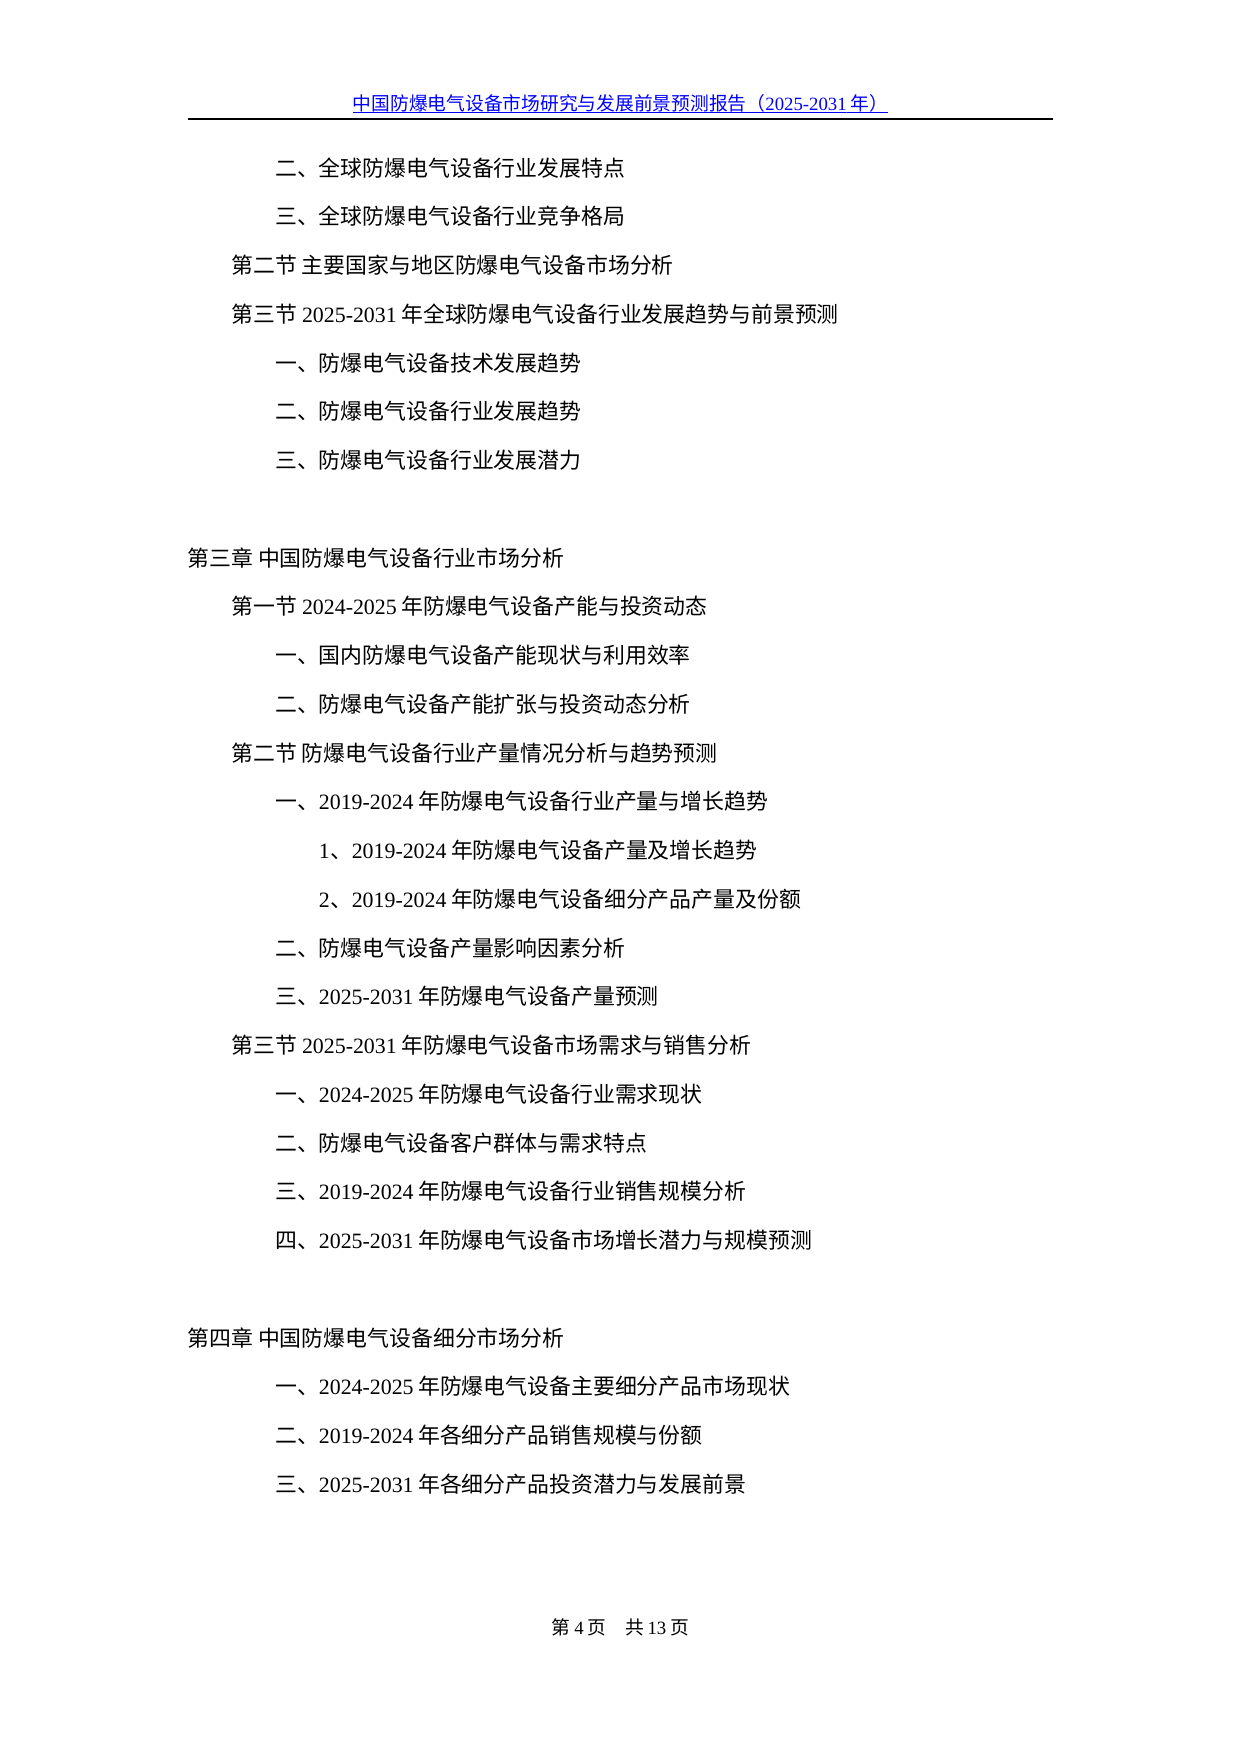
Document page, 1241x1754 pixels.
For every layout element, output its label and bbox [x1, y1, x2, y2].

text [187, 150, 1053, 1499]
